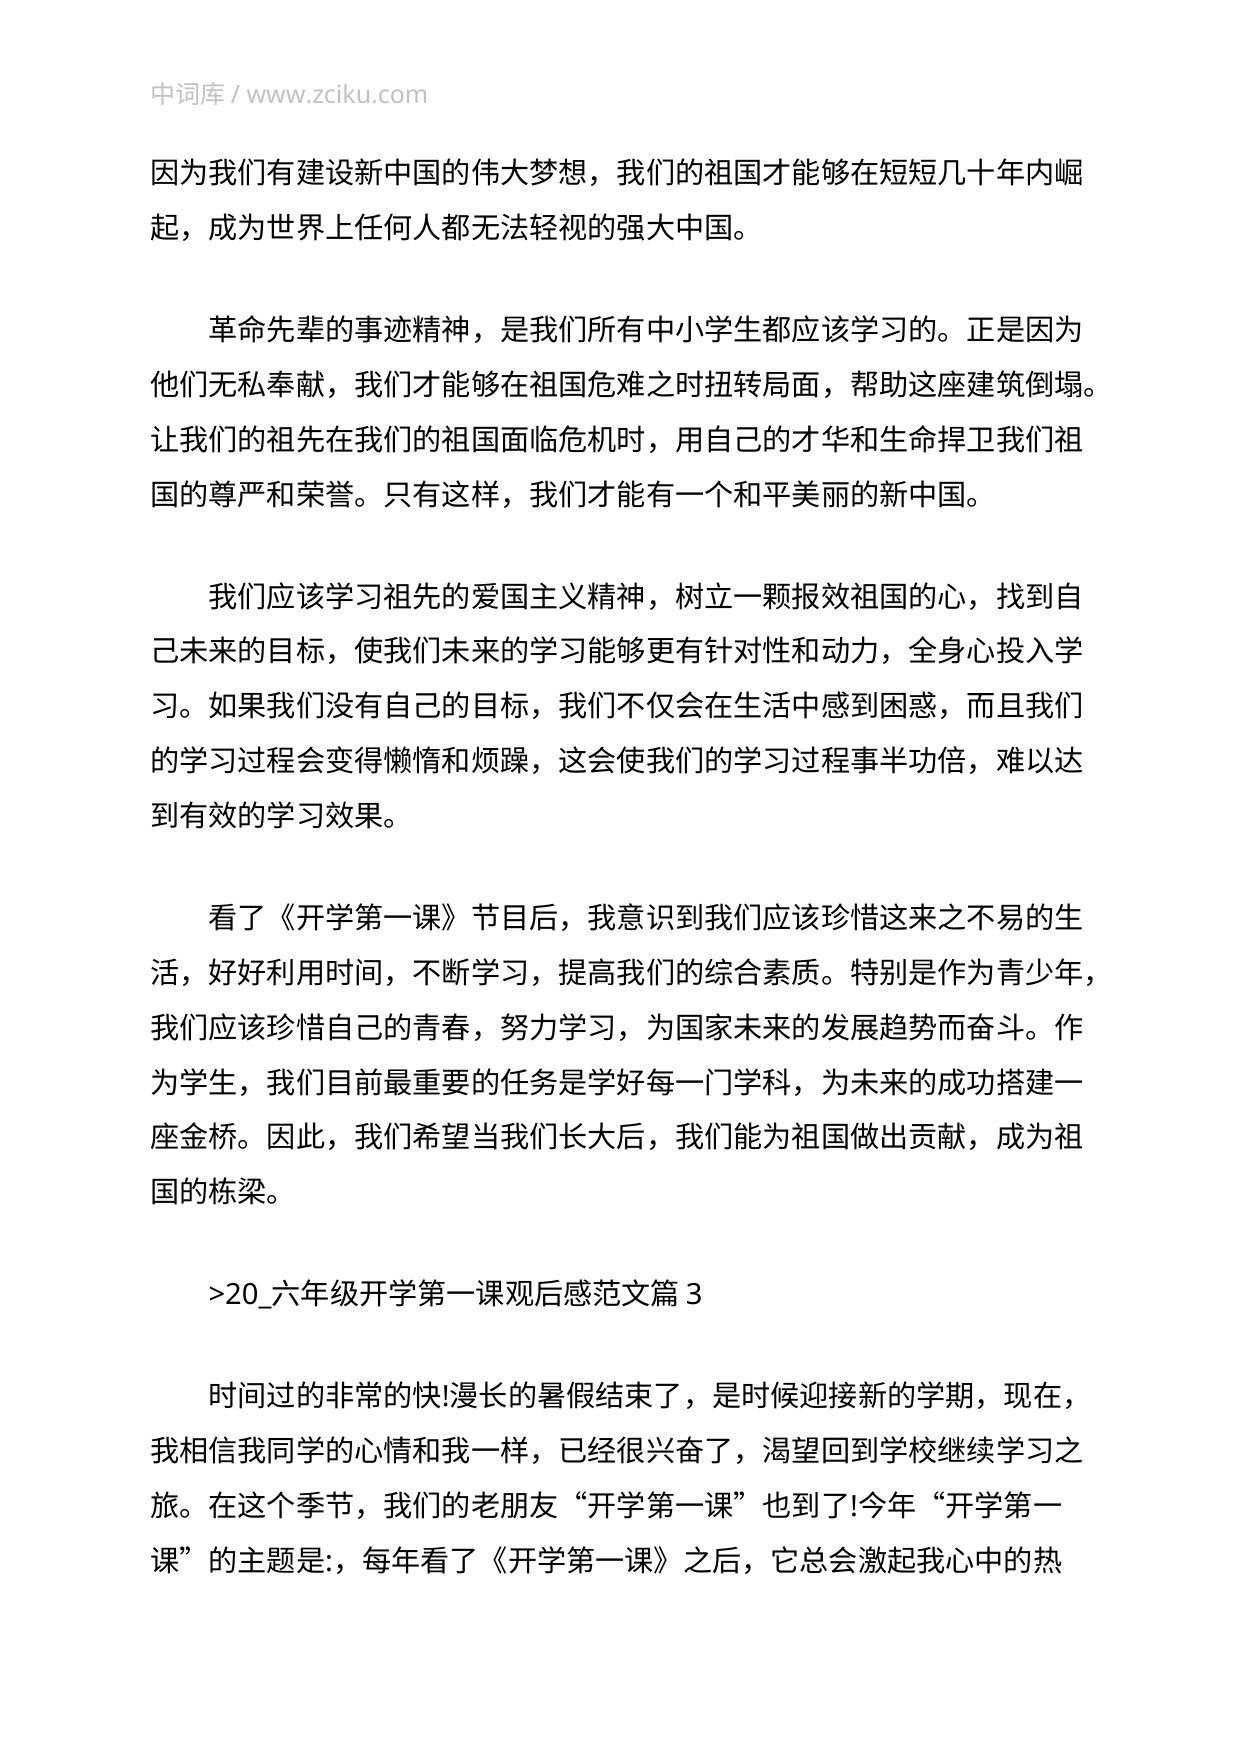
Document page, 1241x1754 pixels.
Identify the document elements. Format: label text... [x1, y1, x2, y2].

text >20_六年级开学第一课观后感范文篇3 [150, 1271, 1090, 1313]
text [150, 1373, 1090, 1580]
text 看了《开学第一课》节目后，我意识到我们应该珍惜这来之不易的生活，好好利用时间，不断学习，提高我们的综合素质。特别是作为青少年，我们应该珍惜自己的青春，努力学习，为国家未来的发展趋势而奋斗。作为学生，我们目前最重要的任务是学好每一门学科，为未来的成功搭建一座金桥。因此，我们希望当我们长大后，我们能为祖国做出贡献，成为祖国的栋梁。 [150, 894, 1090, 1211]
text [150, 150, 1090, 247]
text 革命先辈的事迹精神，是我们所有中小学生都应该学习的。正是因为他们无私奉献，我们才能够在祖国危难之时扭转局面，帮助这座建筑倒塌。让我们的祖先在我们的祖国面临危机时，用自己的才华和生命捍卫我们祖国的尊严和荣誉。只有这样，我们才能有一个和平美丽的新中国。 [150, 307, 1090, 514]
text 我们应该学习祖先的爱国主义精神，树立一颗报效祖国的心，找到自己未来的目标，使我们未来的学习能够更有针对性和动力，全身心投入学习。如果我们没有自己的目标，我们不仅会在生活中感到困惑，而且我们的学习过程会变得懒惰和烦躁，这会使我们的学习过程事半功倍，难以达到有效的学习效果。 [150, 573, 1090, 835]
